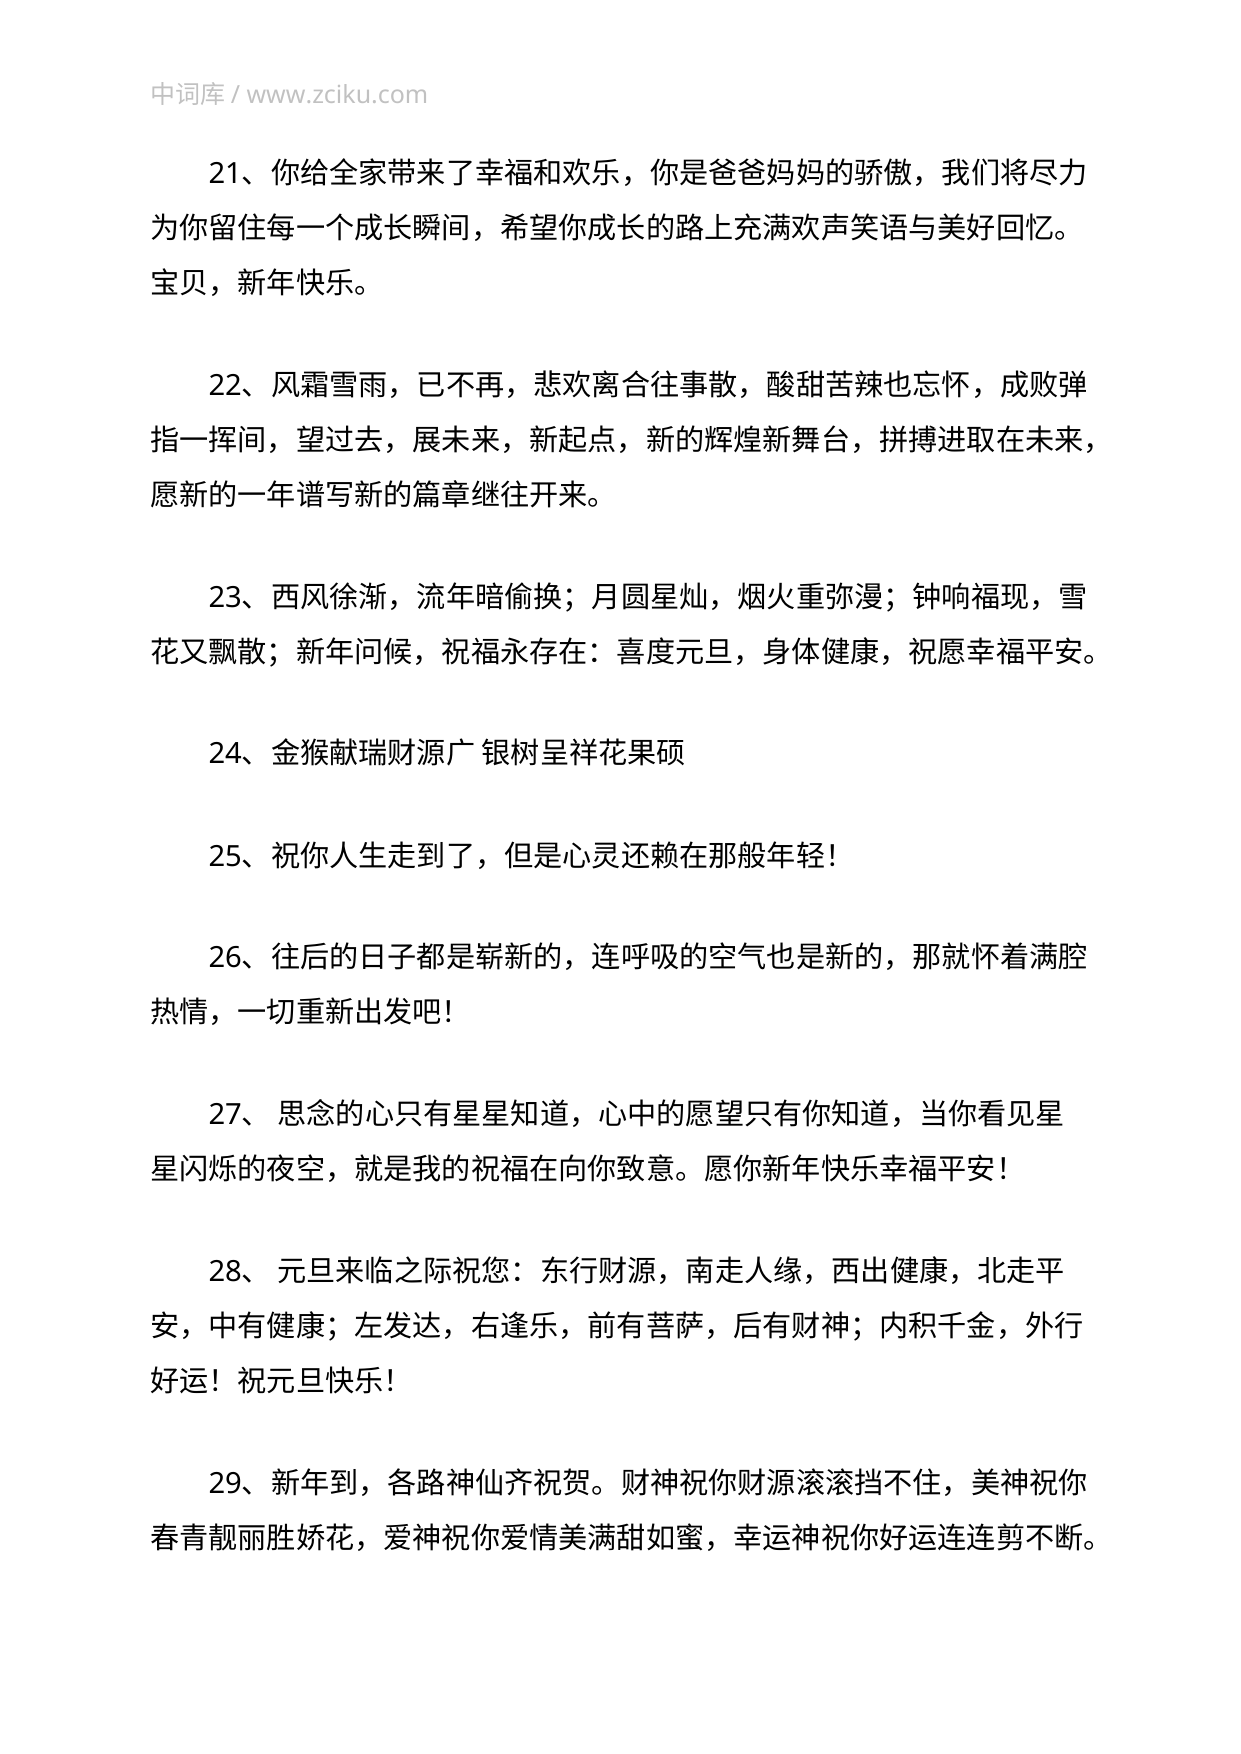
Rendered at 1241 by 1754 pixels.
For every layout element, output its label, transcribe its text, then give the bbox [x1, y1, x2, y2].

text 28、 元旦来临之际祝您：东行财源，南走人缘，西出健康，北走平安，中有健康；左发达，右逢乐，前有菩萨，后有财神；内积千金，外行好运！祝元旦快乐！ [150, 1248, 1090, 1400]
text 24、金猴献瑞财源广 银树呈祥花果硕 [150, 730, 1090, 772]
text 21、你给全家带来了幸福和欢乐，你是爸爸妈妈的骄傲，我们将尽力为你留住每一个成长瞬间，希望你成长的路上充满欢声笑语与美好回忆。宝贝，新年快乐。 [150, 150, 1090, 302]
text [150, 1459, 1090, 1557]
text 27、 思念的心只有星星知道，心中的愿望只有你知道，当你看见星星闪烁的夜空，就是我的祝福在向你致意。愿你新年快乐幸福平安！ [150, 1091, 1090, 1188]
text 25、祝你人生走到了，但是心灵还赖在那般年轻！ [150, 832, 1090, 874]
text 22、风霜雪雨，已不再，悲欢离合往事散，酸甜苦辣也忘怀，成败弹指一挥间，望过去，展未来，新起点，新的辉煌新舞台，拼搏进取在未来，愿新的一年谱写新的篇章继往开来。 [150, 362, 1090, 514]
text 23、西风徐渐，流年暗偷换；月圆星灿，烟火重弥漫；钟响福现，雪花又飘散；新年问候，祝福永存在：喜度元旦，身体健康，祝愿幸福平安。 [150, 573, 1090, 671]
text 26、往后的日子都是崭新的，连呼吸的空气也是新的，那就怀着满腔热情，一切重新出发吧！ [150, 934, 1090, 1031]
